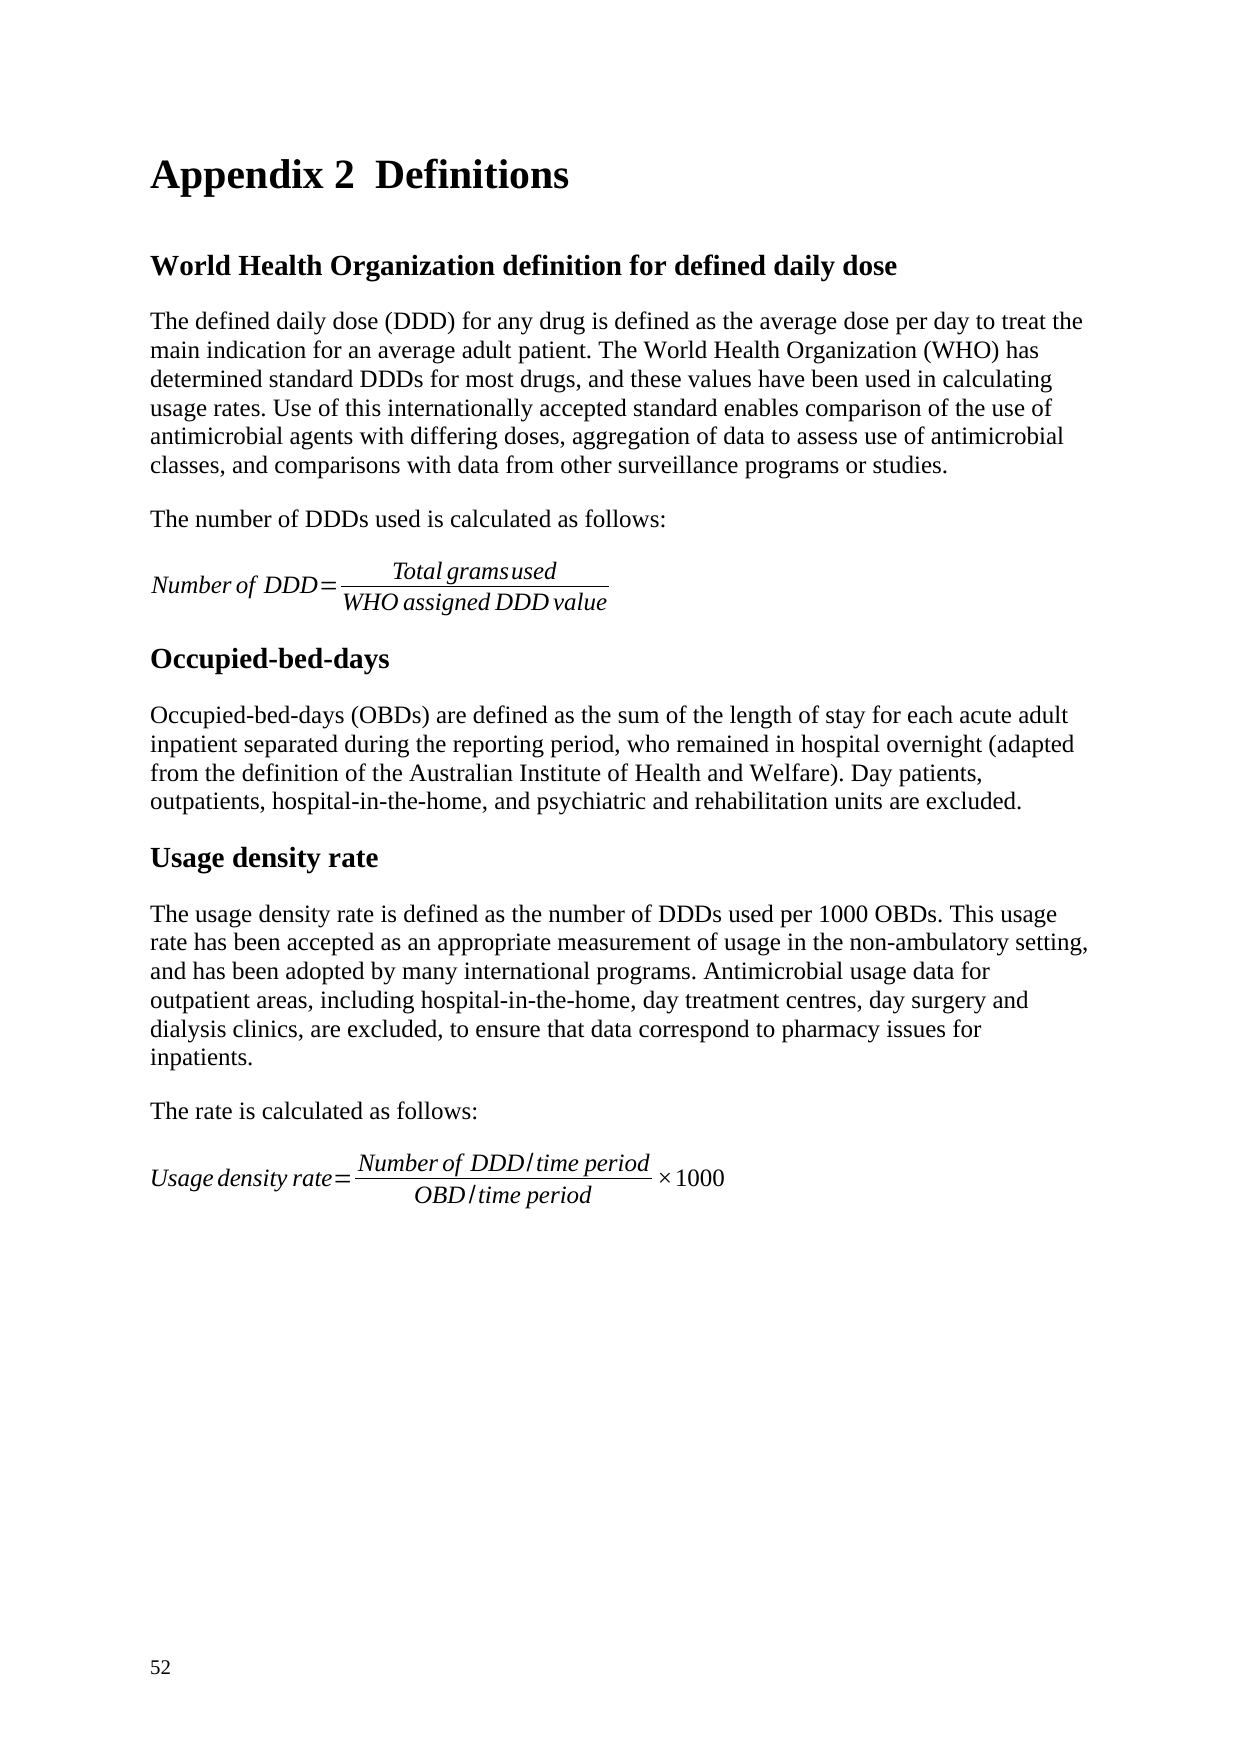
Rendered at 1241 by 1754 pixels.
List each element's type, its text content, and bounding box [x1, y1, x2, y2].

text The defined daily dose (DDD) for any drug is defined as the average dose per day to treat the main indication for an average adult patient. The World Health Organization (WHO) has determined standard DDDs for most drugs, and these values have been used in calculating usage rates. Use of this internationally accepted standard enables comparison of the use of antimicrobial agents with differing doses, aggregation of data to assess use of antimicrobial classes, and comparisons with data from other surveillance programs or studies. [150, 306, 1090, 479]
subtitle World Health Organization definition for defined daily dose [150, 248, 1090, 281]
subtitle Occupied-bed-days [150, 642, 1090, 675]
text The rate is calculated as follows: [150, 1096, 1090, 1125]
text Occupied-bed-days (OBDs) are defined as the sum of the length of stay for each acute adult inpatient separated during the reporting period, who remained in hospital overnight (adapted from the definition of the Australian Institute of Health and Welfare). Day patients, outpatients, hospital-in-the-home, and psychiatric and rehabilitation units are excluded. [150, 700, 1090, 815]
subtitle Appendix 2 Definitions [150, 150, 1090, 198]
text The usage density rate is defined as the number of DDDs used per 1000 OBDs. This usage rate has been accepted as an appropriate measurement of usage in the non-ambulatory setting, and has been adopted by many international programs. Antimicrobial usage data for outpatient areas, including hospital-in-the-home, day treatment centres, day surgery and dialysis clinics, are excluded, to ensure that data correspond to pharmacy issues for inpatients. [150, 899, 1090, 1071]
subtitle Usage density rate [150, 840, 1090, 874]
text The number of DDDs used is calculated as follows: [150, 504, 1090, 533]
